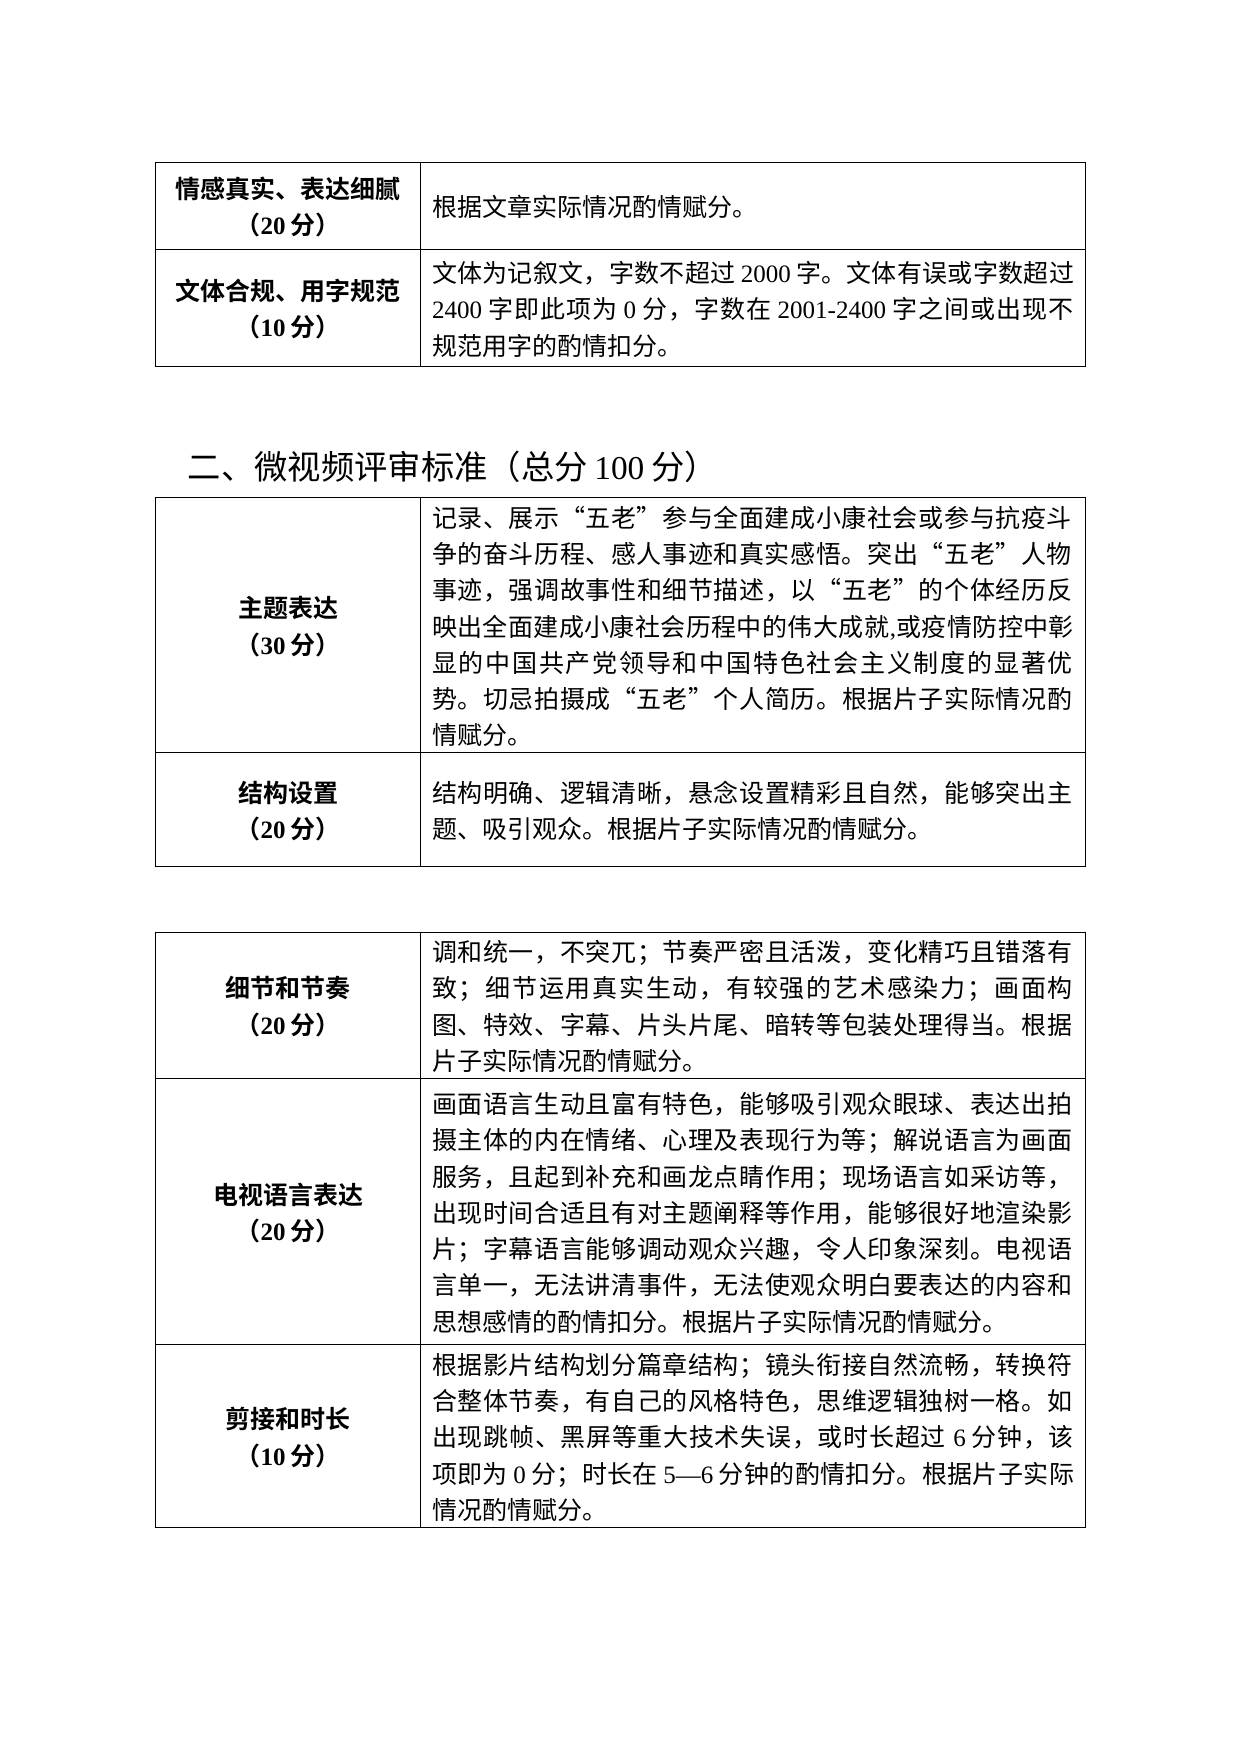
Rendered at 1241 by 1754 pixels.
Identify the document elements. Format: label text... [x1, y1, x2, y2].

text 二、微视频评审标准（总分100分） [187, 432, 1053, 497]
table_cell 文体为记叙文，字数不超过2000字。文体有误或字数超过2400字即此项为0分，字数在2001-2400字之间或出现不规范用字的酌情扣分。 [421, 250, 1085, 366]
table_header 主题表达 （30分） [156, 498, 420, 752]
table_cell 剪接和时长 （10分） [156, 1345, 420, 1527]
table_cell 根据影片结构划分篇章结构；镜头衔接自然流畅，转换符合整体节奏，有自己的风格特色，思维逻辑独树一格。如出现跳帧、黑屏等重大技术失误，或时长超过6分钟，该项即为0分；时长在5—6分钟的酌情扣分。根据片子实际情况酌情赋分。 [421, 1345, 1085, 1527]
table_cell 根据文章实际情况酌情赋分。 [421, 163, 1085, 249]
table_header 细节和节奏 （20分） [156, 933, 420, 1078]
table_cell 结构设置 （20分） [156, 753, 420, 866]
table_cell 文体合规、用字规范 （10分） [156, 250, 420, 366]
table_cell 电视语言表达 （20分） [156, 1079, 420, 1344]
table_header 调和统一，不突兀；节奏严密且活泼，变化精巧且错落有致；细节运用真实生动，有较强的艺术感染力；画面构图、特效、字幕、片头片尾、暗转等包装处理得当。根据片子实际情况酌情赋分。 [421, 933, 1085, 1078]
table_header 记录、展示“五老”参与全面建成小康社会或参与抗疫斗争的奋斗历程、感人事迹和真实感悟。突出“五老”人物事迹，强调故事性和细节描述，以“五老”的个体经历反映出全面建成小康社会历程中的伟大成就,或疫情防控中彰显的中国共产党领导和中国特色社会主义制度的显著优势。切忌拍摄成“五老”个人简历。根据片子实际情况酌情赋分。 [421, 498, 1085, 752]
table_cell 结构明确、逻辑清晰，悬念设置精彩且自然，能够突出主题、吸引观众。根据片子实际情况酌情赋分。 [421, 753, 1085, 866]
table_cell 情感真实、表达细腻 （20分） [156, 163, 420, 249]
table_cell 画面语言生动且富有特色，能够吸引观众眼球、表达出拍摄主体的内在情绪、心理及表现行为等；解说语言为画面服务，且起到补充和画龙点睛作用；现场语言如采访等，出现时间合适且有对主题阐释等作用，能够很好地渲染影片；字幕语言能够调动观众兴趣，令人印象深刻。电视语言单一，无法讲清事件，无法使观众明白要表达的内容和思想感情的酌情扣分。根据片子实际情况酌情赋分。 [421, 1079, 1085, 1344]
